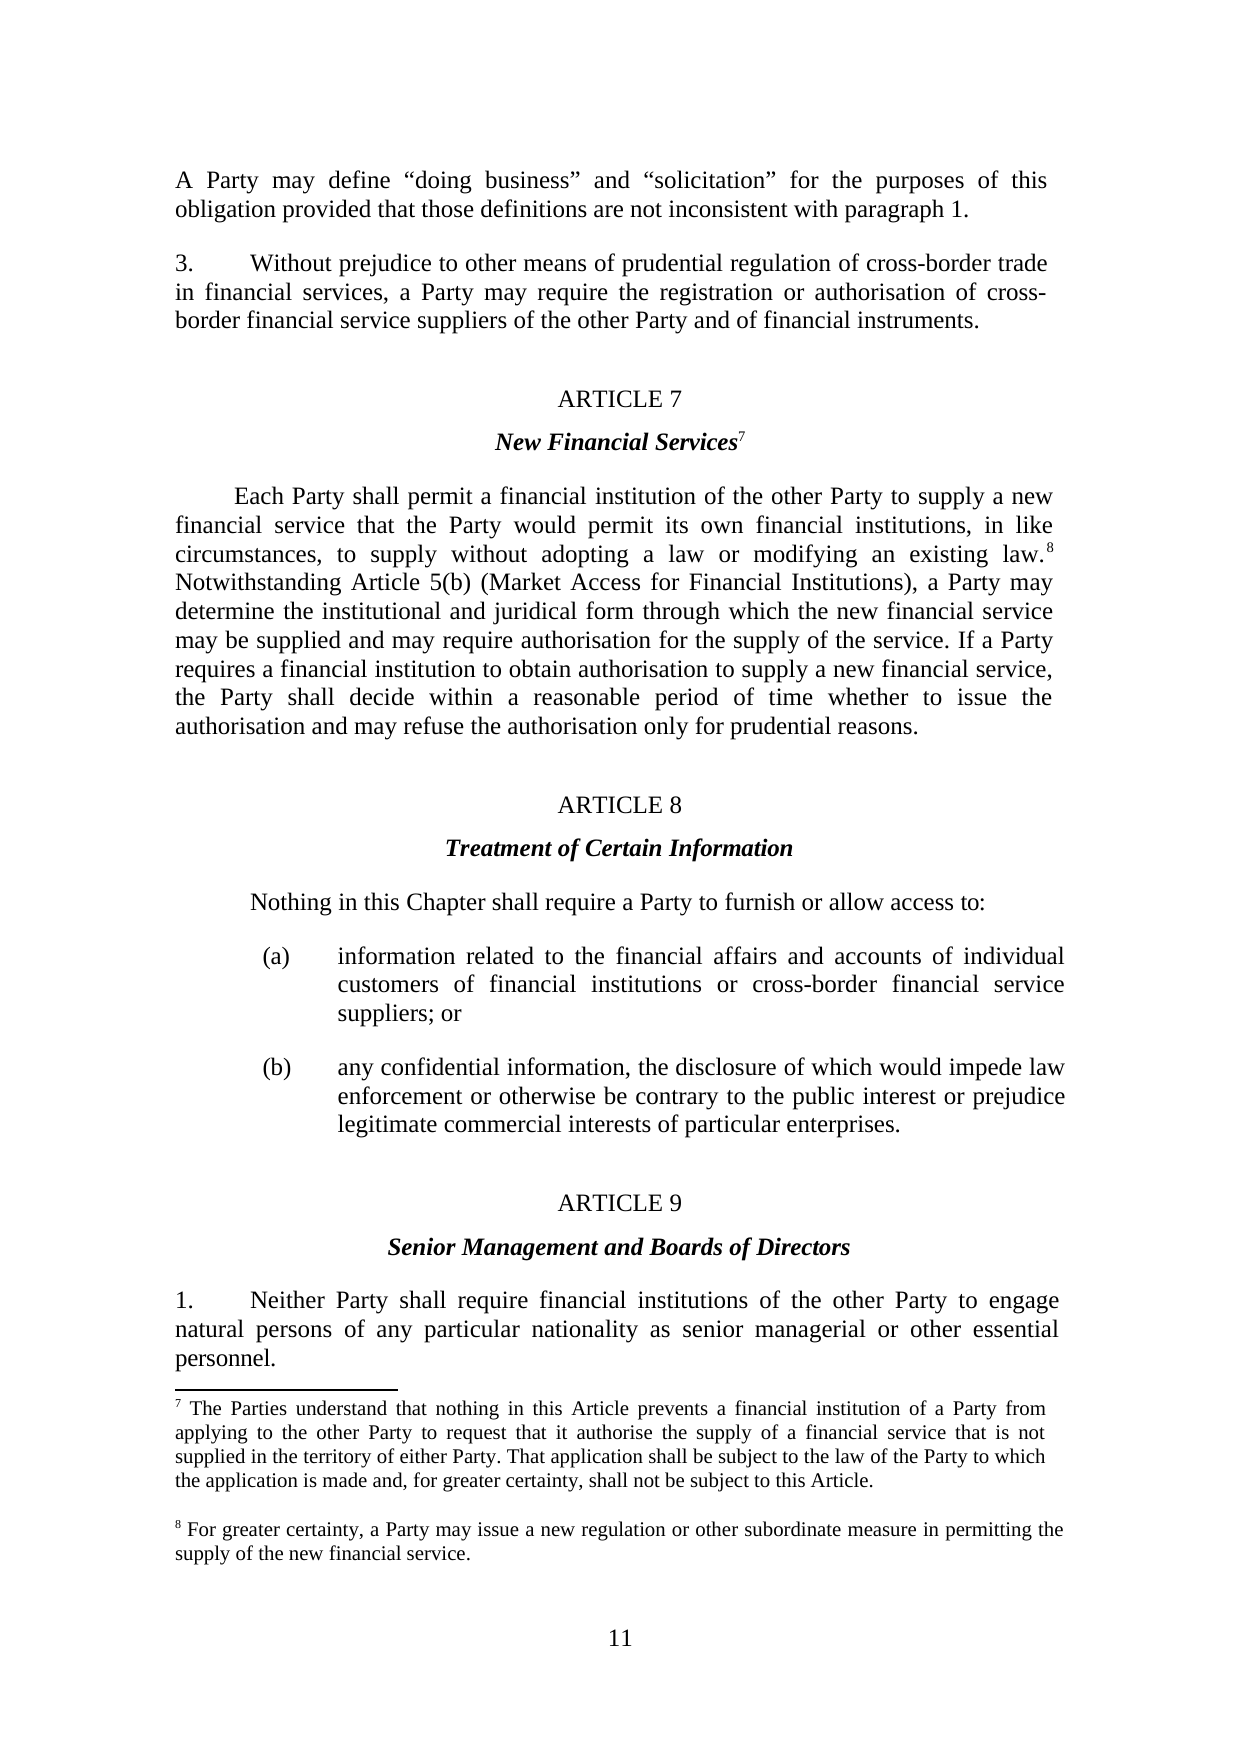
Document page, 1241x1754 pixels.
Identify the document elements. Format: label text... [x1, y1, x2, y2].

subtitle ARTICLE 9 [175, 1188, 1065, 1217]
subtitle ARTICLE 8 [175, 790, 1065, 819]
list Neither Party shall require financial institutions of the other Party to engage natural persons of any particular nationality as senior managerial or other essential personnel. [175, 1285, 1061, 1372]
list Without prejudice to other means of prudential regulation of cross-border trade in financial services, a Party may require the registration or authorisation of cross- border financial service suppliers of the other Party and of financial instruments. [175, 248, 1048, 334]
subtitle New Financial Services [175, 427, 1065, 456]
list A Party may define “doing business” and “solicitation” for the purposes of this obligation provided that those definitions are not inconsistent with paragraph 1. [175, 165, 1048, 223]
subtitle Treatment of Certain Information [175, 833, 1065, 862]
text Nothing in this Chapter shall require a Party to furnish or allow access to: [175, 887, 1065, 916]
list information related to the financial affairs and accounts of individual customers of financial institutions or cross-border financial service suppliers; or [262, 941, 1065, 1027]
list any confidential information, the disclosure of which would impede law enforcement or otherwise be contrary to the public interest or prejudice legitimate commercial interests of particular enterprises. [262, 1052, 1065, 1138]
subtitle Senior Management and Boards of Directors [175, 1232, 1065, 1260]
text Each Party shall permit a financial institution of the other Party to supply a new financial service that the Party would permit its own financial institutions, in like circumstances, to supply without adopting a law or modifying an existing law. Notwithstanding Article 5(b) (Market Access for Financial Institutions), a Party may determine the institutional and juridical form through which the new financial service may be supplied and may require authorisation for the supply of the service. If a Party requires a financial institution to obtain authorisation to supply a new financial service, the Party shall decide within a reasonable period of time whether to issue the authorisation and may refuse the authorisation only for prudential reasons. [175, 481, 1054, 740]
subtitle ARTICLE 7 [175, 384, 1065, 413]
